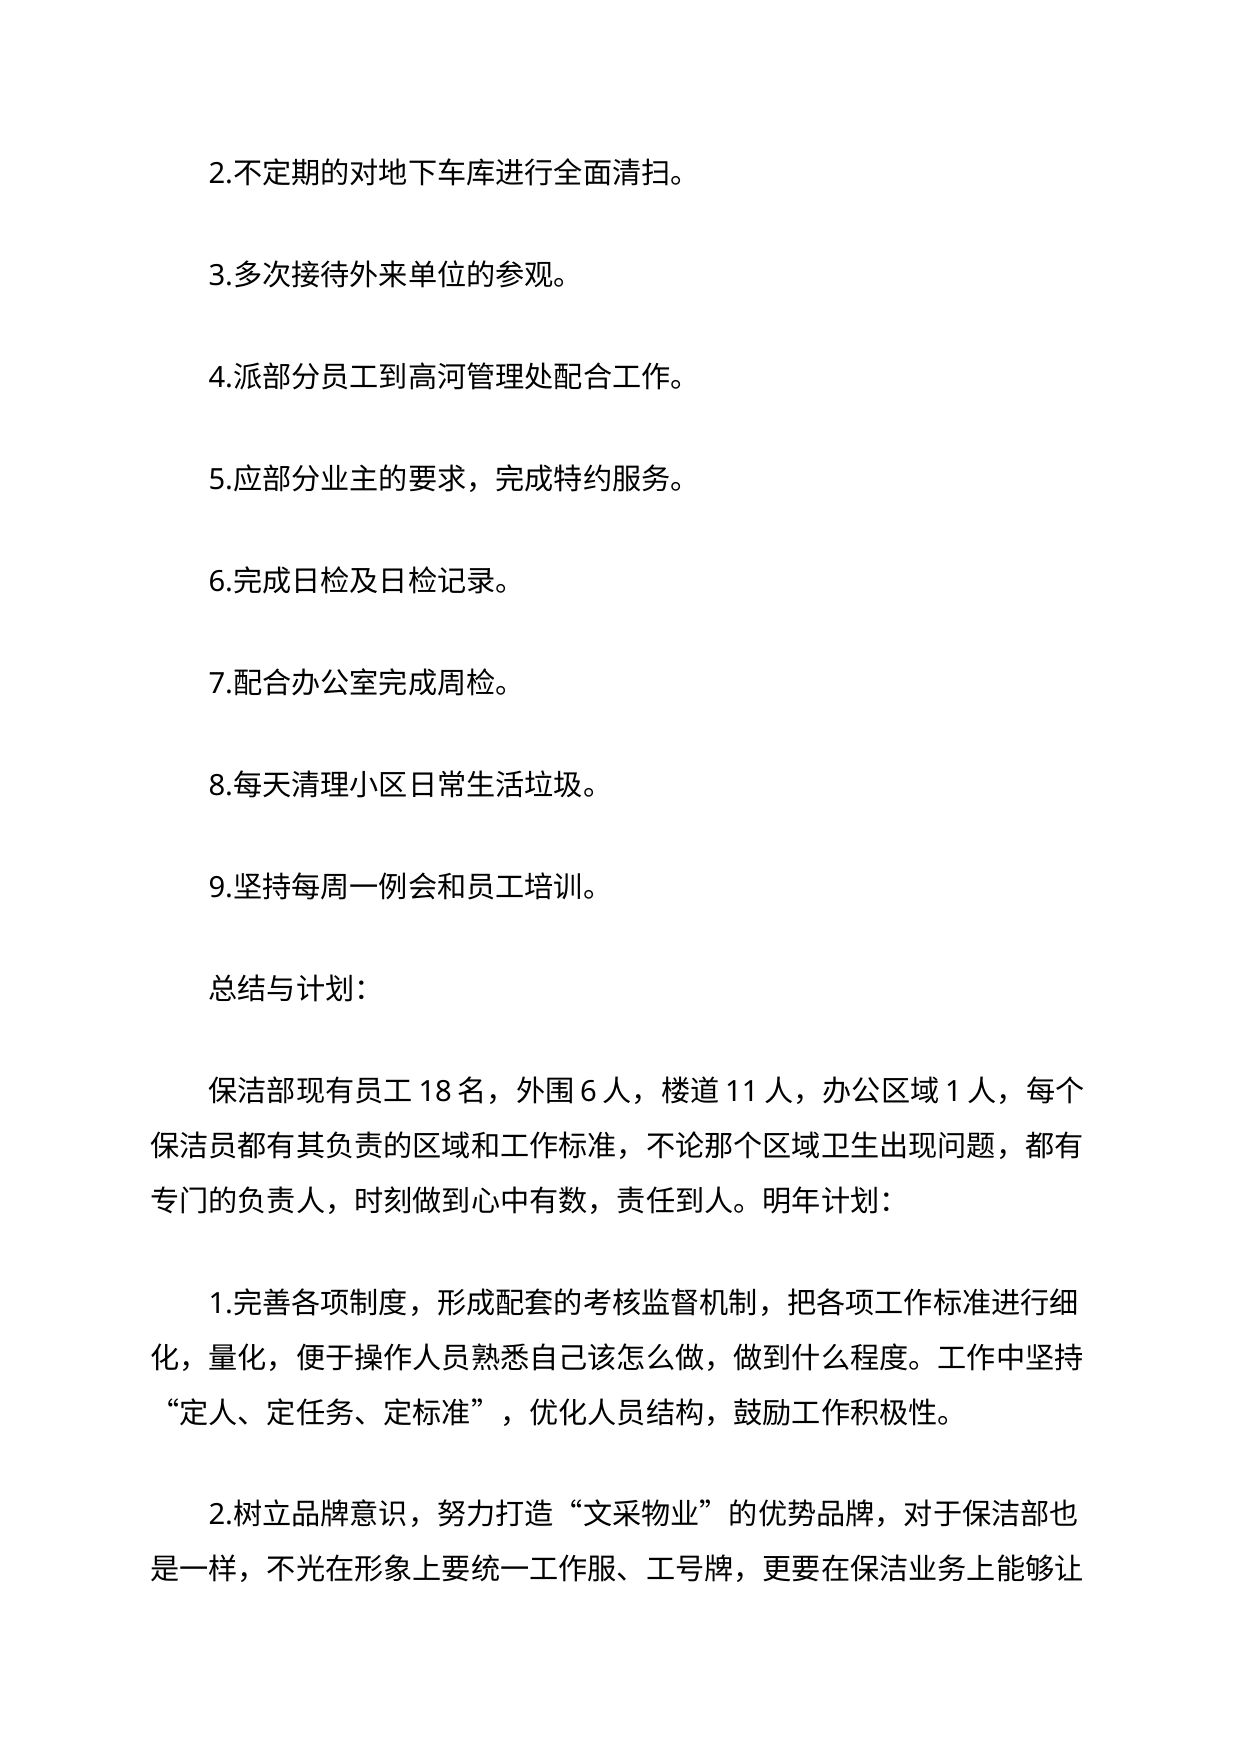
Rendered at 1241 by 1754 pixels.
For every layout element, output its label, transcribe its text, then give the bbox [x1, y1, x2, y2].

text 9.坚持每周一例会和员工培训。 [150, 864, 1090, 906]
text 总结与计划： [150, 966, 1090, 1008]
text 6.完成日检及日检记录。 [150, 558, 1090, 600]
text 1.完善各项制度，形成配套的考核监督机制，把各项工作标准进行细化，量化，便于操作人员熟悉自己该怎么做，做到什么程度。工作中坚持“定人、定任务、定标准”，优化人员结构，鼓励工作积极性。 [150, 1279, 1090, 1431]
text 保洁部现有员工18名，外围6人，楼道11人，办公区域1人，每个保洁员都有其负责的区域和工作标准，不论那个区域卫生出现问题，都有专门的负责人，时刻做到心中有数，责任到人。明年计划： [150, 1068, 1090, 1220]
text 3.多次接待外来单位的参观。 [150, 252, 1090, 294]
text 4.派部分员工到高河管理处配合工作。 [150, 354, 1090, 396]
text 2.不定期的对地下车库进行全面清扫。 [150, 150, 1090, 192]
text 8.每天清理小区日常生活垃圾。 [150, 762, 1090, 804]
text 5.应部分业主的要求，完成特约服务。 [150, 456, 1090, 498]
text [150, 1491, 1090, 1588]
text 7.配合办公室完成周检。 [150, 660, 1090, 702]
